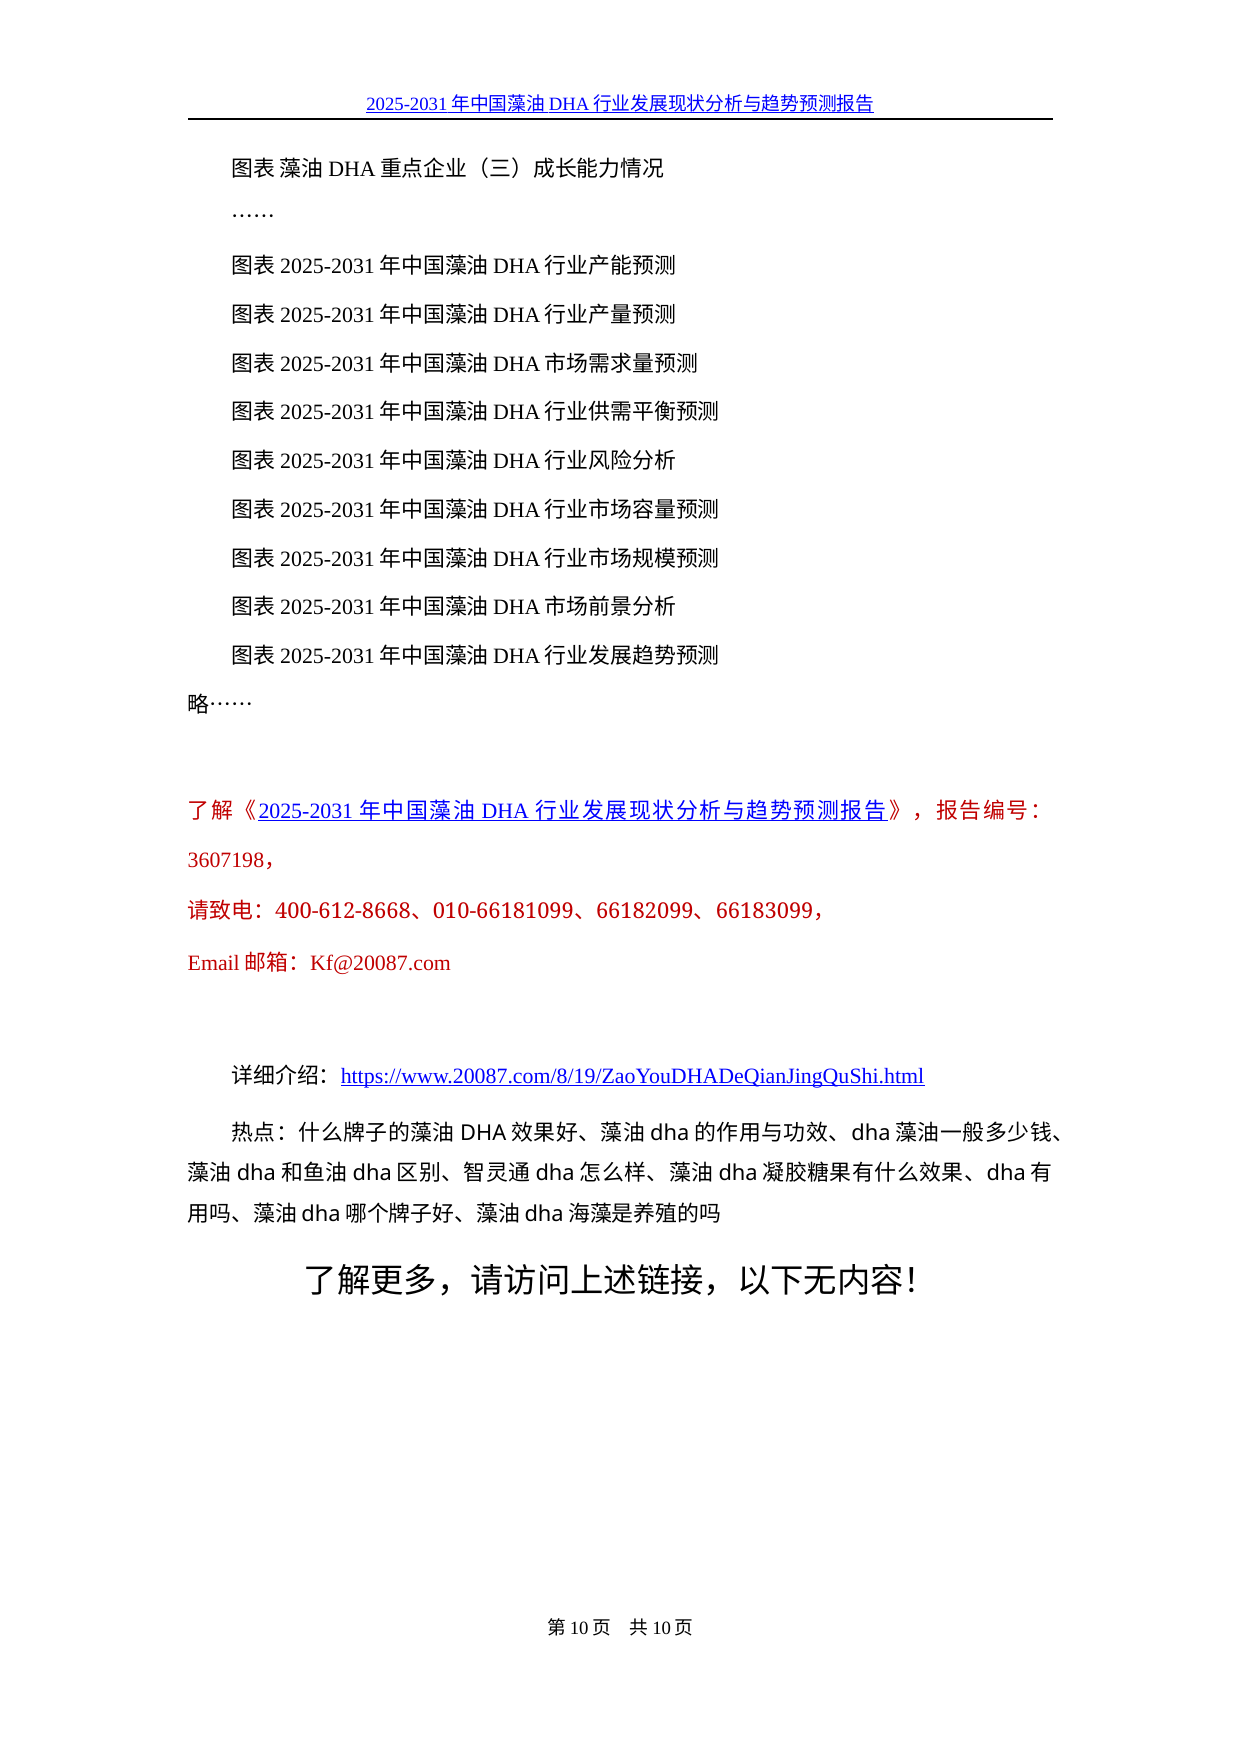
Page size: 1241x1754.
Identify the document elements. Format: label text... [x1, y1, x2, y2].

title 了解更多，请访问上述链接，以下无内容！ [187, 1246, 1053, 1311]
text 热点：什么牌子的藻油DHA效果好、藻油dha的作用与功效、dha藻油一般多少钱、藻油dha和鱼油dha区别、智灵通dha怎么样、藻油dha凝胶糖果有什么效果、dha有用吗、藻油dha哪个牌子好、藻油dha海藻是养殖的吗 [187, 1114, 1053, 1228]
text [187, 150, 1053, 719]
text 请致电：400-612-8668、010-66181099、66182099、66183099， [187, 893, 1053, 926]
text 详细介绍：https://www.20087.com/8/19/ZaoYouDHADeQianJingQuShi.html [187, 1058, 1053, 1090]
text Email邮箱：Kf@20087.com [187, 945, 1053, 977]
text 了解《2025-2031年中国藻油DHA行业发展现状分析与趋势预测报告》，报告编号：3607198， [187, 793, 1053, 874]
